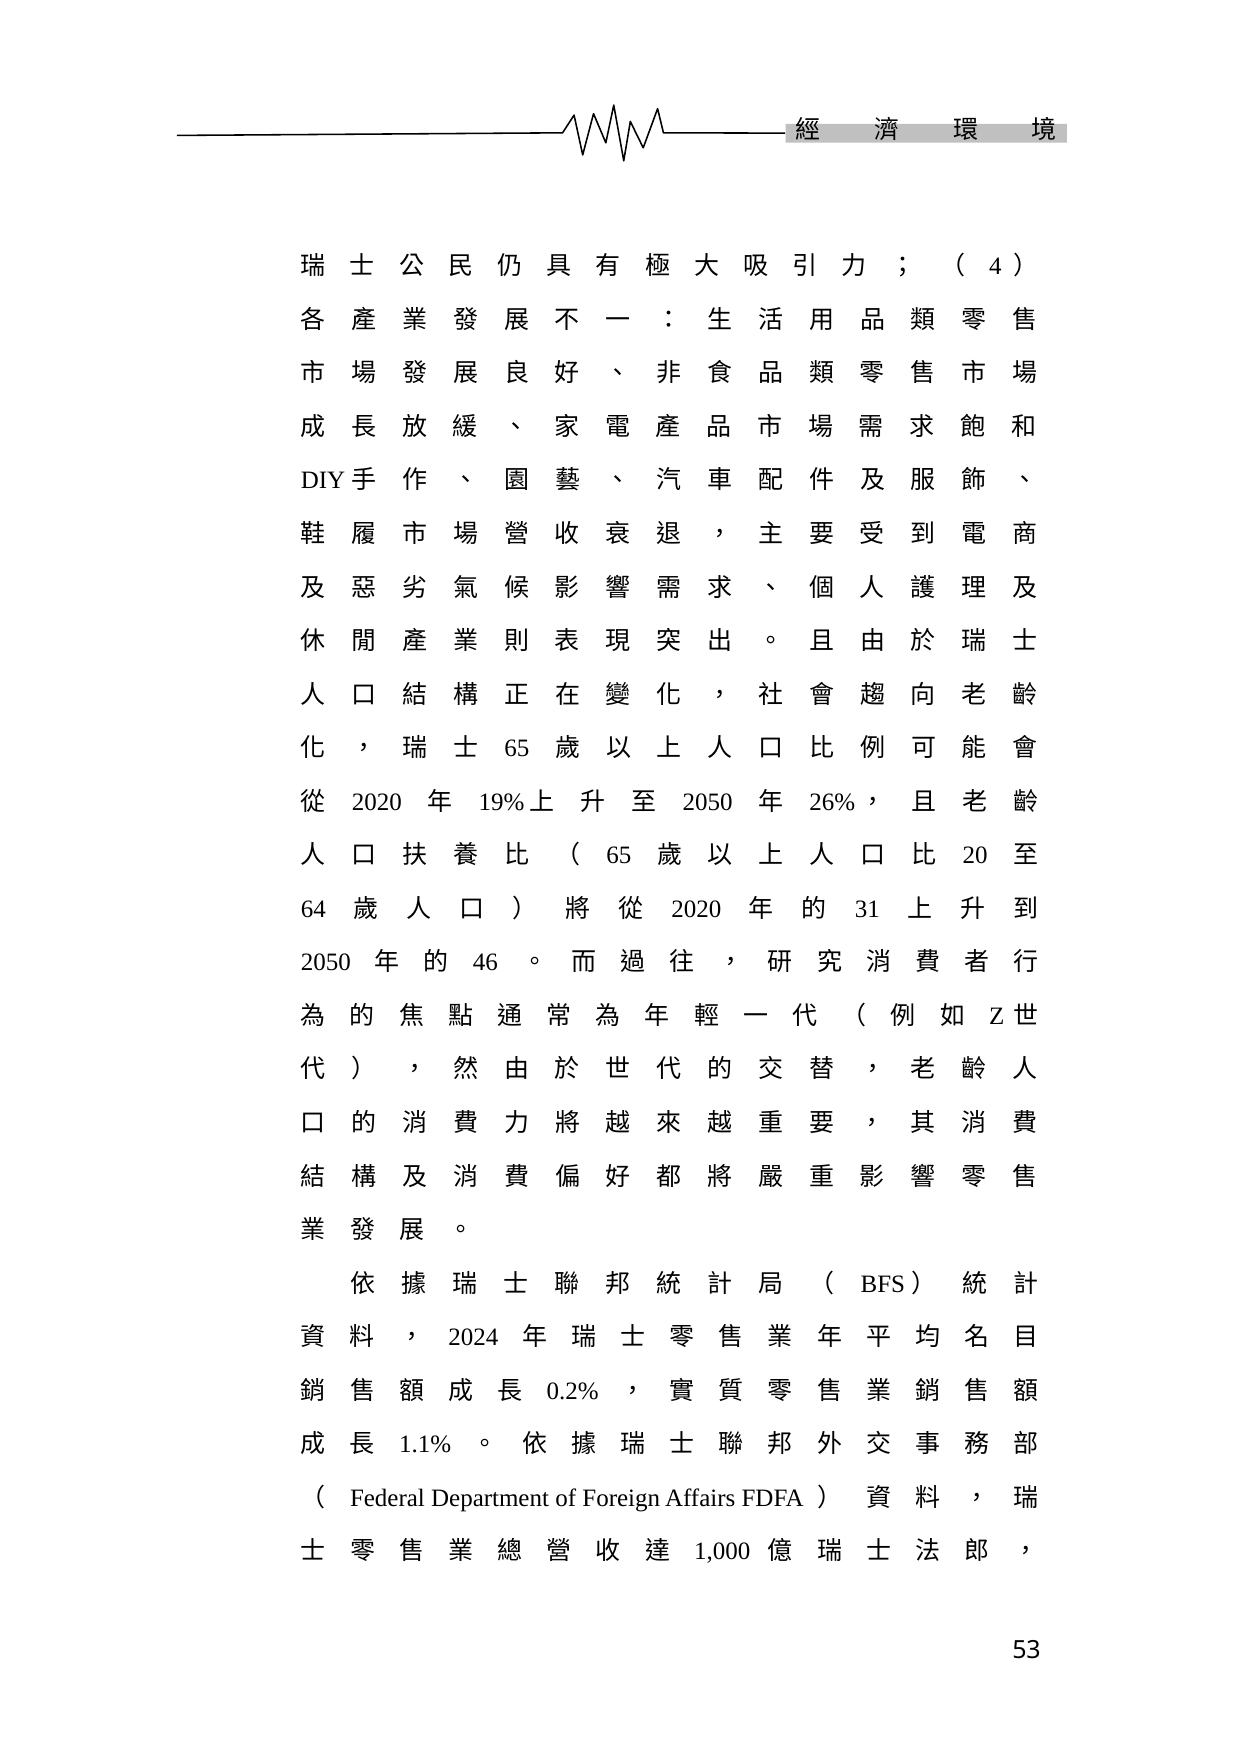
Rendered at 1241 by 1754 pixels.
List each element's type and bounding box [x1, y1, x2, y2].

text [276, 237, 1063, 1254]
text [276, 1254, 1063, 1576]
